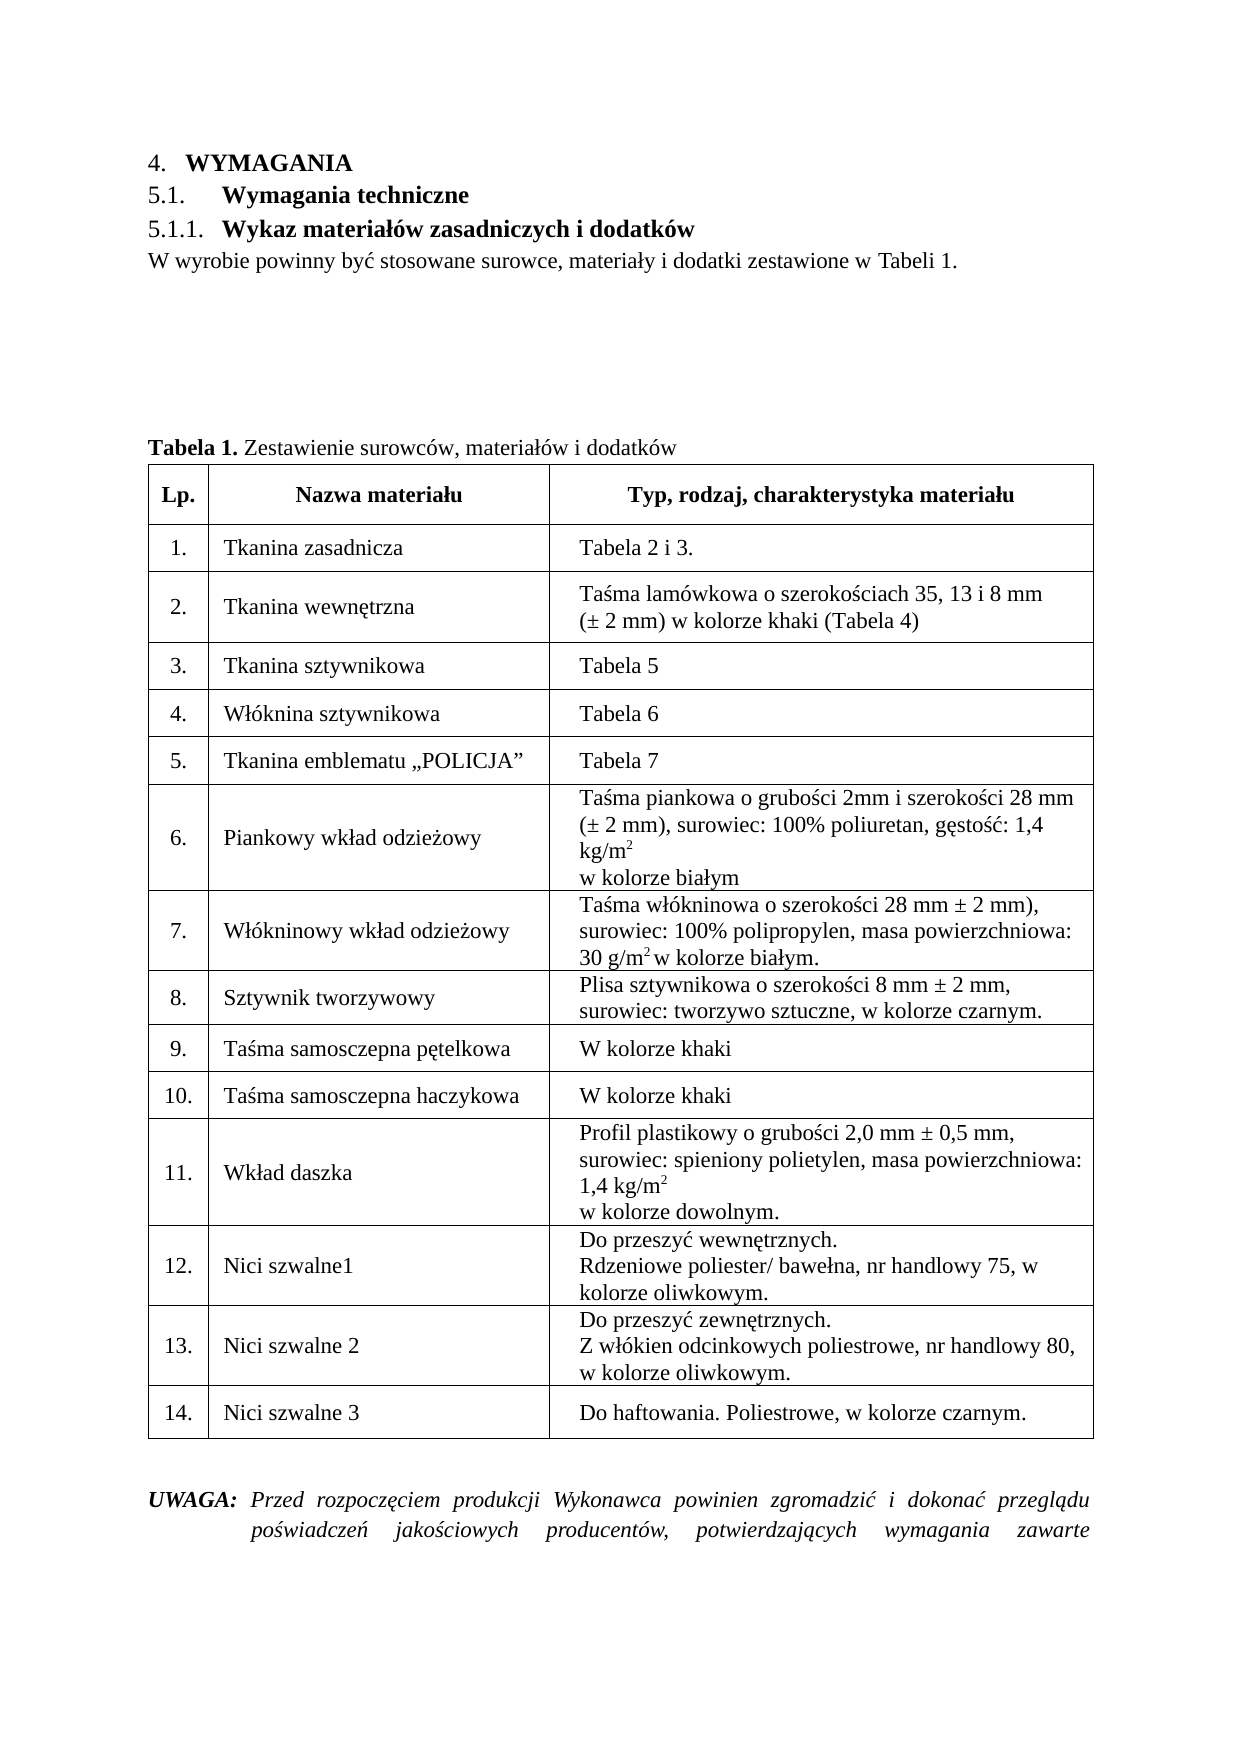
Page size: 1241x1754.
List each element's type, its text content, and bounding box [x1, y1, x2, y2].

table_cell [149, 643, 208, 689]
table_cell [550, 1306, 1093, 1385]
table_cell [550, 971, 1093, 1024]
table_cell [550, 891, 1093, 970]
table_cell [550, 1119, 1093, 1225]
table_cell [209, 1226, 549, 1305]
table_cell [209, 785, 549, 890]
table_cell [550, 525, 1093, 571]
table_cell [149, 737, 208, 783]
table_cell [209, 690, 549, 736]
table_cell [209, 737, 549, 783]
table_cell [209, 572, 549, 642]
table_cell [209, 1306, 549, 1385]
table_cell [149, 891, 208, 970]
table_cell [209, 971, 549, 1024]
text Tabela 1. Zestawienie surowców, materiałów i dodatków [148, 434, 1093, 461]
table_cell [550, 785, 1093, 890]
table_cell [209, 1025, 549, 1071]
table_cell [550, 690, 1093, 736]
text W wyrobie powinny być stosowane surowce, materiały i dodatki zestawione w Tabeli 1. [148, 247, 1093, 273]
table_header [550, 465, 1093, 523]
subtitle WYMAGANIA [148, 148, 1093, 176]
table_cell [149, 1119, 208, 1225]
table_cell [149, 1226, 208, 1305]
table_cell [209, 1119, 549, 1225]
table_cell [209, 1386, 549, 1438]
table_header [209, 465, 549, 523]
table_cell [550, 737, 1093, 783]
subtitle Wykaz materiałów zasadniczych i dodatków [148, 214, 1093, 242]
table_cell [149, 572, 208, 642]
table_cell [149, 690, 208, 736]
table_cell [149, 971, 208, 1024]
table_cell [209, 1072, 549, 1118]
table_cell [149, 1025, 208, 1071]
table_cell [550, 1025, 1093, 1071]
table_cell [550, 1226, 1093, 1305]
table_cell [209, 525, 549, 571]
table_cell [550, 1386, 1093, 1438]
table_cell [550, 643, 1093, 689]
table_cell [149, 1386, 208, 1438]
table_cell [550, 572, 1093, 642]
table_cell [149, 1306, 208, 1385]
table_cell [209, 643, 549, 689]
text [148, 1486, 1093, 1543]
subtitle Wymagania techniczne [148, 181, 1093, 209]
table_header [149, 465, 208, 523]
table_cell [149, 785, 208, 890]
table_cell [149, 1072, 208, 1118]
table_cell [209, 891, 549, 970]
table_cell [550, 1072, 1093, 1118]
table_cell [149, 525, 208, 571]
